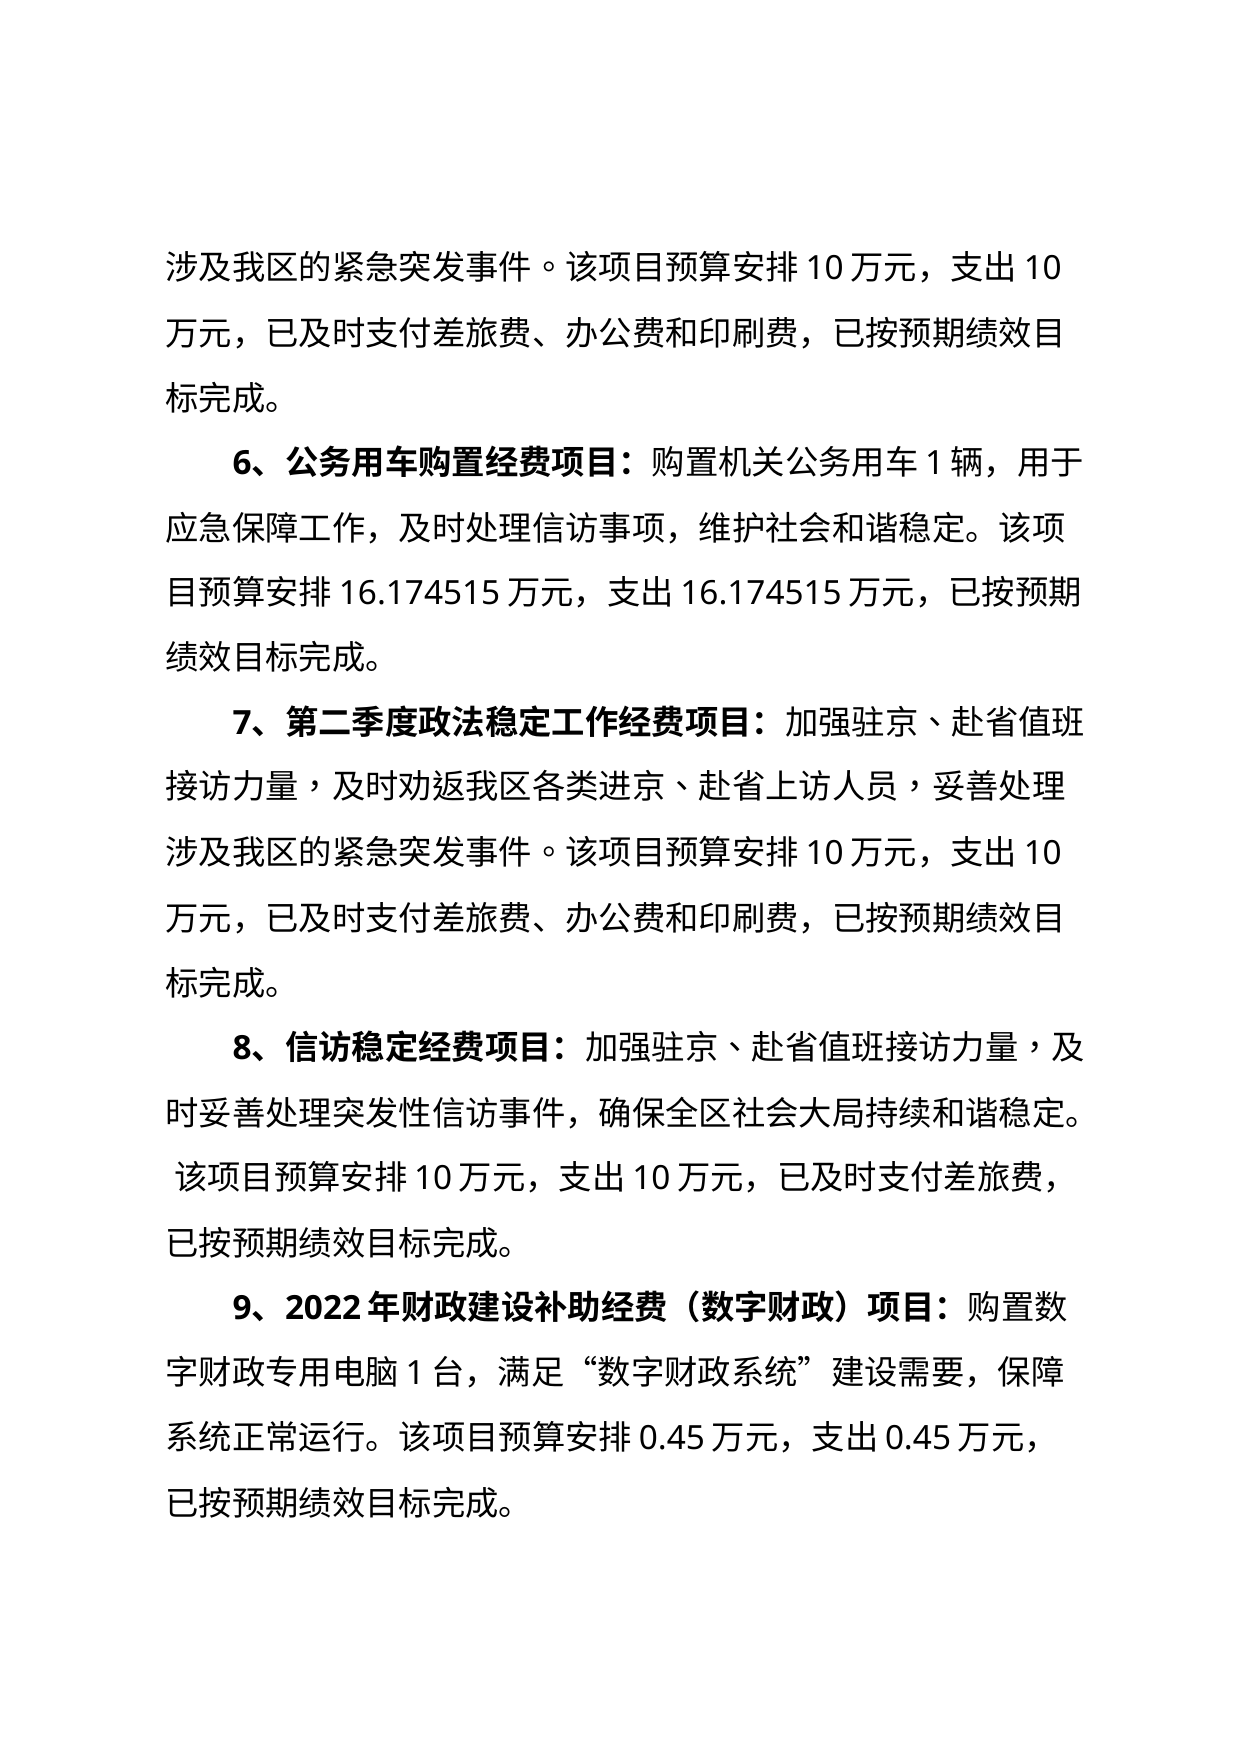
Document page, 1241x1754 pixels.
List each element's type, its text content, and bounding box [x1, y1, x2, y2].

list 8、信访稳定经费项目：加强驻京、赴省值班接访力量，及时妥善处理突发性信访事件，确保全区社会大局持续和谐稳定。 该项目预算安排10万元，支出10万元，已及时支付差旅费，已按预期绩效目标完成。 [165, 1013, 1087, 1273]
list 7、第二季度政法稳定工作经费项目：加强驻京、赴省值班接访力量，及时劝返我区各类进京、赴省上访人员，妥善处理涉及我区的紧急突发事件。该项目预算安排10万元，支出10万元，已及时支付差旅费、办公费和印刷费，已按预期绩效目标完成。 [165, 688, 1087, 1013]
list 9、2022年财政建设补助经费（数字财政）项目：购置数字财政专用电脑1台，满足“数字财政系统”建设需要，保障系统正常运行。该项目预算安排0.45万元，支出0.45万元，已按预期绩效目标完成。 [165, 1273, 1087, 1533]
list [165, 233, 1087, 428]
text 6、公务用车购置经费项目：购置机关公务用车1辆，用于应急保障工作，及时处理信访事项，维护社会和谐稳定。该项目预算安排16.174515万元，支出16.174515万元，已按预期绩效目标完成。 [165, 428, 1087, 688]
